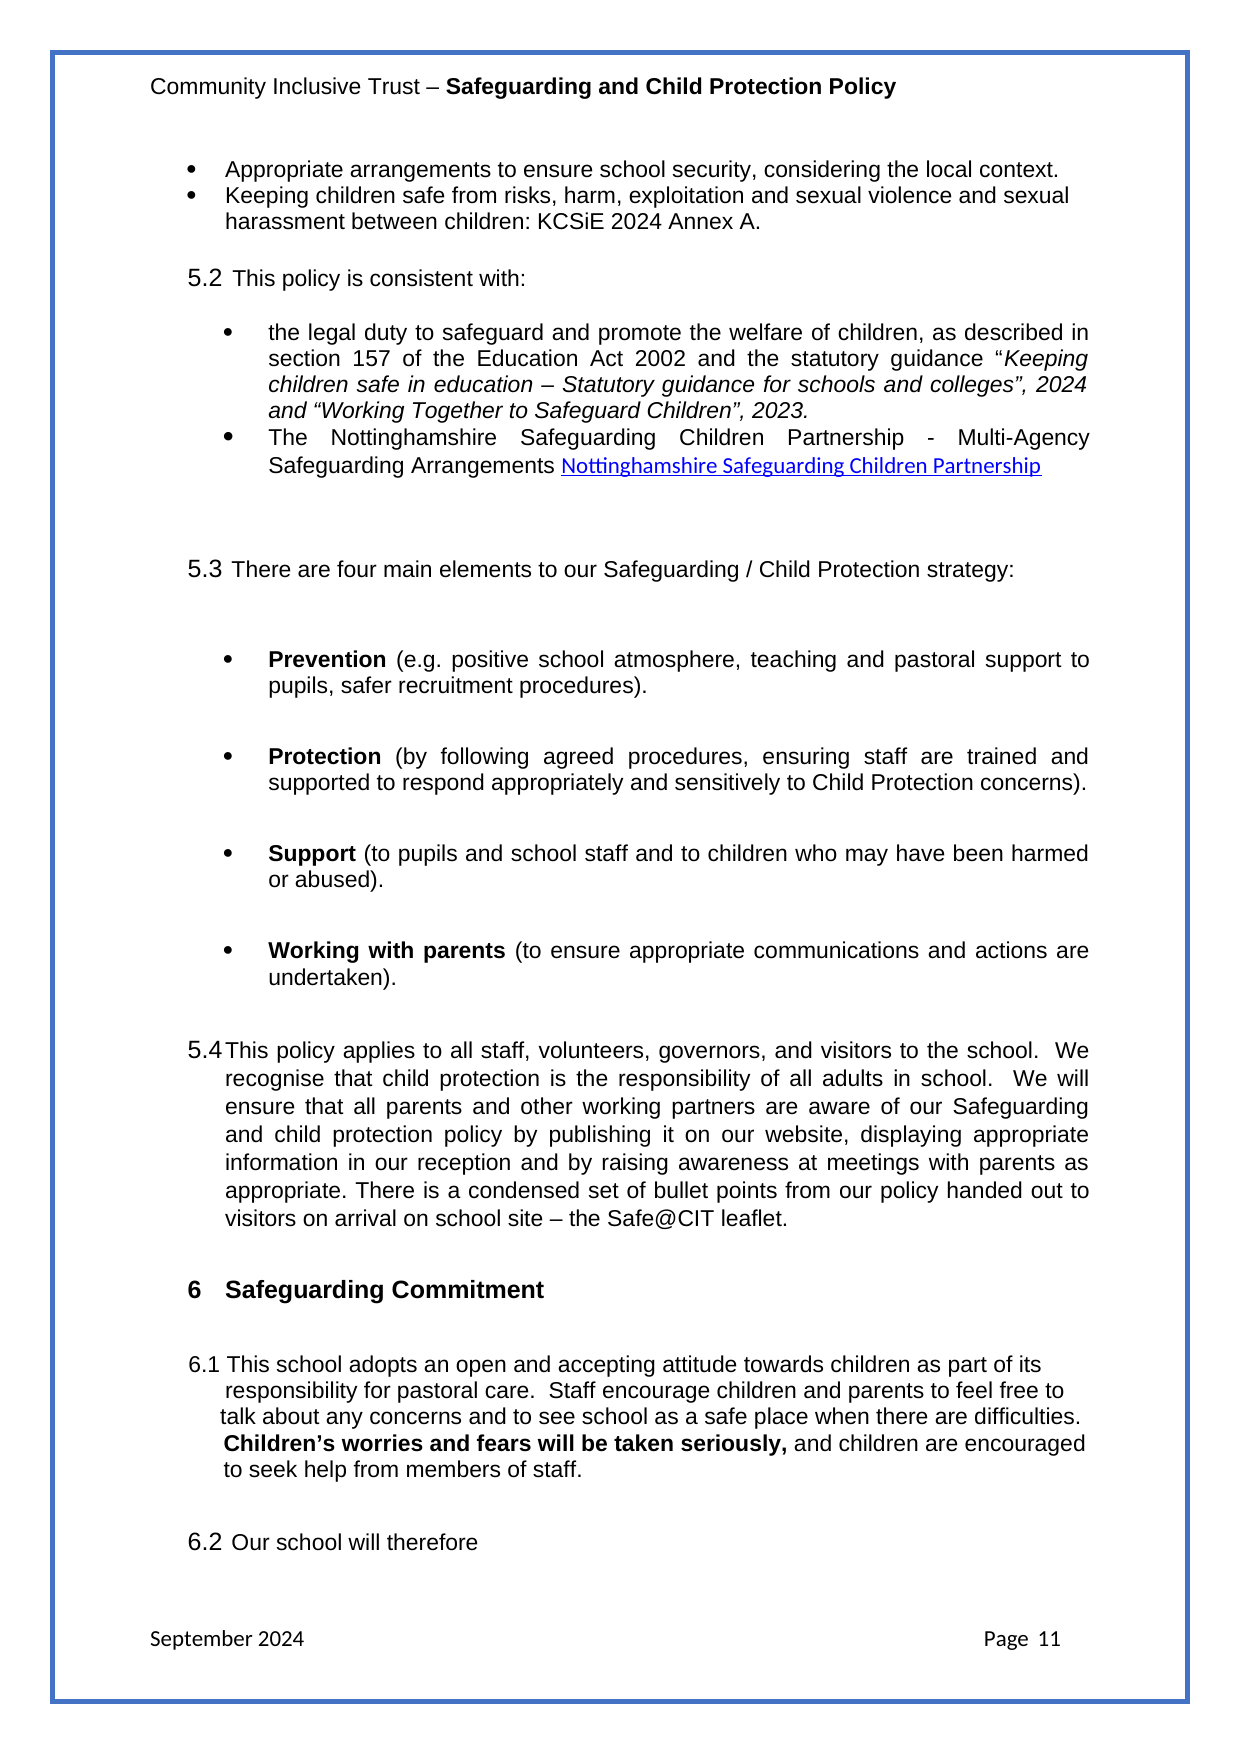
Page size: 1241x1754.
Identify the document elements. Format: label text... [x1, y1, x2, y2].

list Our school will therefore [187, 1527, 1090, 1556]
subtitle Safeguarding Commitment [187, 1276, 1090, 1304]
list Appropriate arrangements to ensure school security, considering the local context. [187, 156, 1090, 182]
text 6.1 This school adopts an open and accepting attitude towards children as part of its [150, 1351, 1090, 1377]
list Support (to pupils and school staff and to children who may have been harmed or abused). [224, 840, 1090, 893]
list Prevention (e.g. positive school atmosphere, teaching and pastoral support to pupils, safer recruitment procedures). [224, 646, 1090, 698]
list the legal duty to safeguard and promote the welfare of children, as described in section 157 of the Education Act 2002 and the statutory guidance “Keeping children safe in education – Statutory guidance for schools and colleges”, 2024 and “Working Together to Safeguard Children”, 2023. [224, 318, 1090, 424]
list This policy applies to all staff, volunteers, governors, and visitors to the school. We recognise that child protection is the responsibility of all adults in school. We will ensure that all parents and other working partners are aware of our Safeguarding and child protection policy by publishing it on our website, displaying appropriate information in our reception and by raising awareness at meetings with parents as appropriate. There is a condensed set of bullet points from our policy handed out to visitors on arrival on school site – the Safe@CIT leaflet. [187, 1035, 1090, 1231]
list Working with parents (to ensure appropriate communications and actions are undertaken). [224, 937, 1090, 990]
text to seek help from members of staff. [191, 1456, 1090, 1482]
list This policy is consistent with: [187, 263, 1090, 292]
list Protection (by following agreed procedures, ensuring staff are trained and supported to respond appropriately and sensitively to Child Protection concerns). [224, 743, 1090, 796]
list There are four main elements to our Safeguarding / Child Protection strategy: [187, 554, 1090, 583]
list The Nottinghamshire Safeguarding Children Partnership - Multi-Agency Safeguarding Arrangements Nottinghamshire Safeguarding Children Partnership [224, 424, 1090, 479]
text Children’s worries and fears will be taken seriously, and children are encouraged [191, 1430, 1090, 1456]
list responsibility for pastoral care. Staff encourage children and parents to feel free to [225, 1377, 1090, 1403]
list Keeping children safe from risks, harm, exploitation and sexual violence and sexual harassment between children: KCSiE 2024 Annex A. [187, 182, 1090, 234]
text talk about any concerns and to see school as a safe place when there are difficulties. [150, 1403, 1090, 1430]
